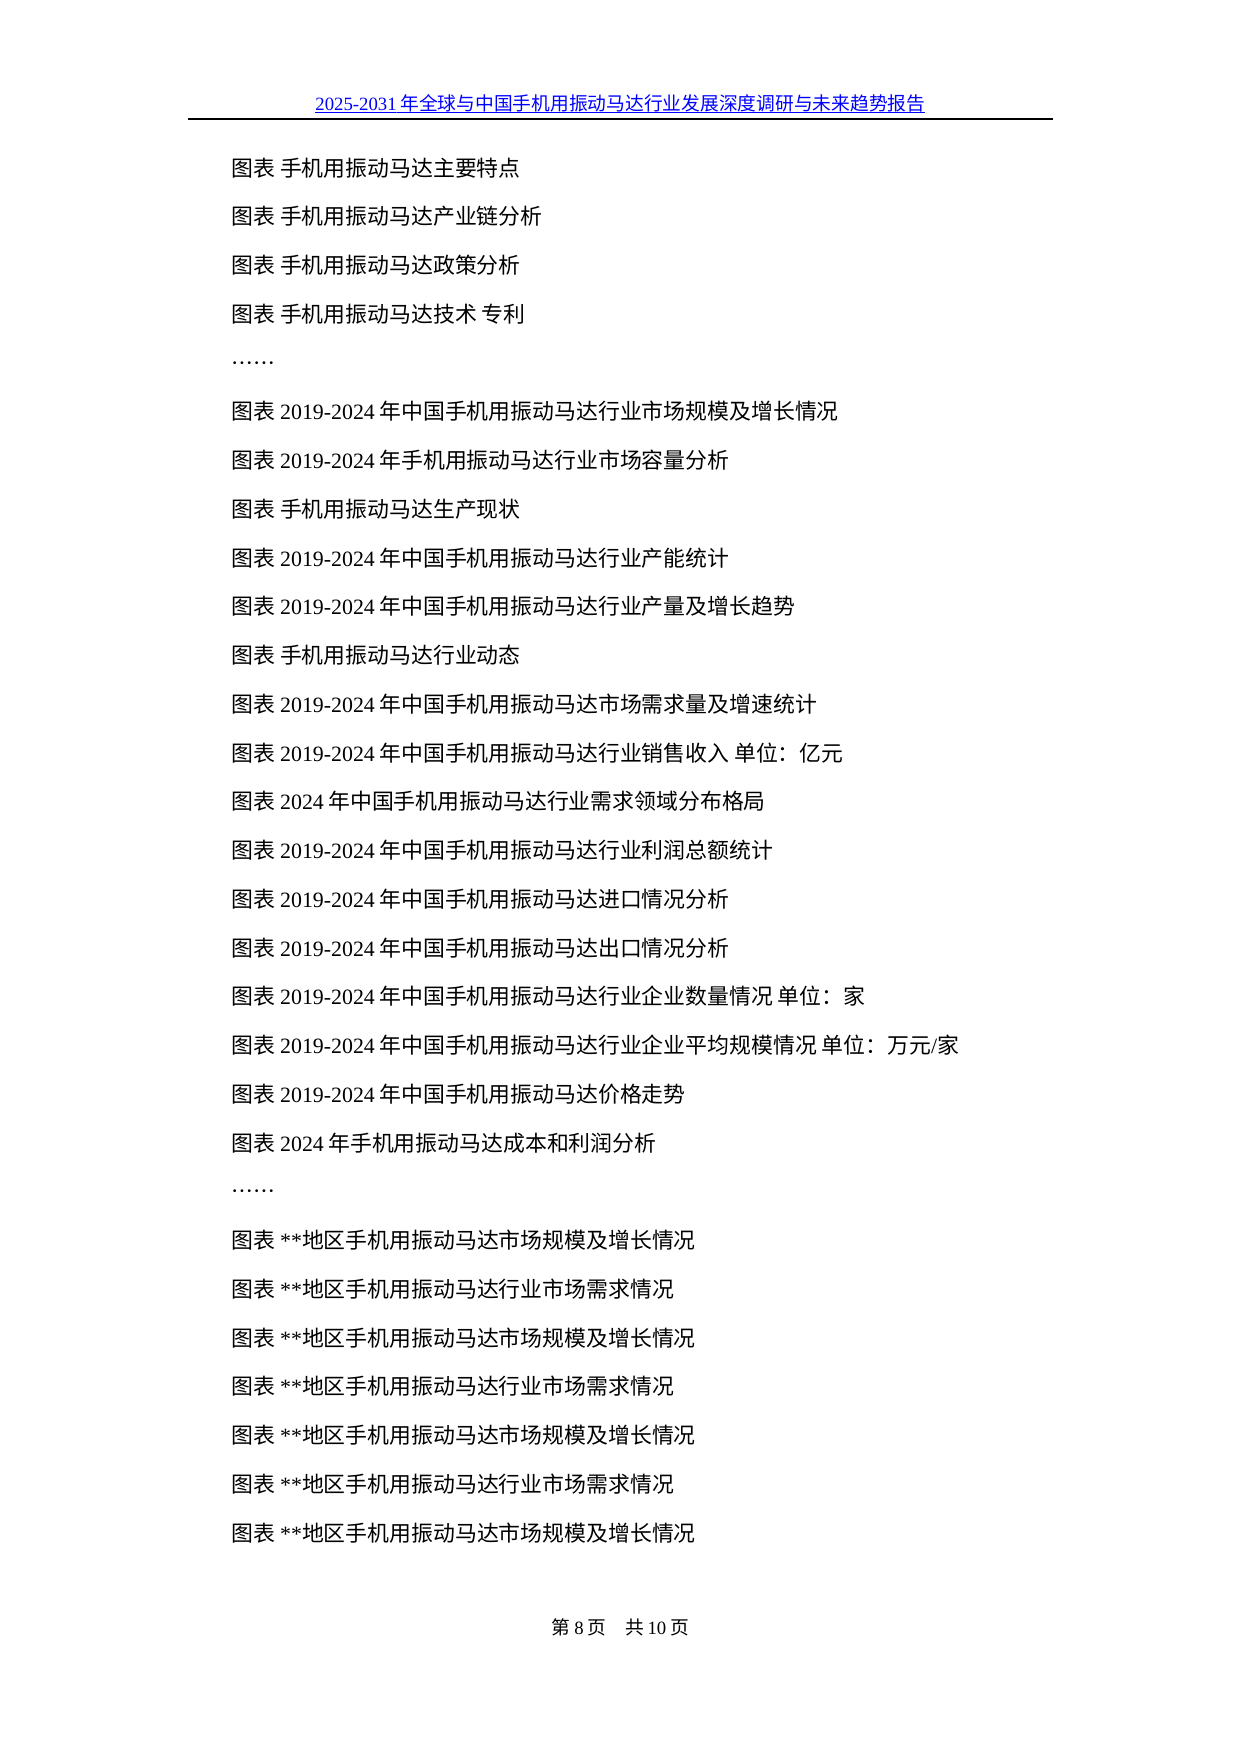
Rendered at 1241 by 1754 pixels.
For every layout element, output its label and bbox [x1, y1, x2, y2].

text [187, 150, 1053, 1548]
